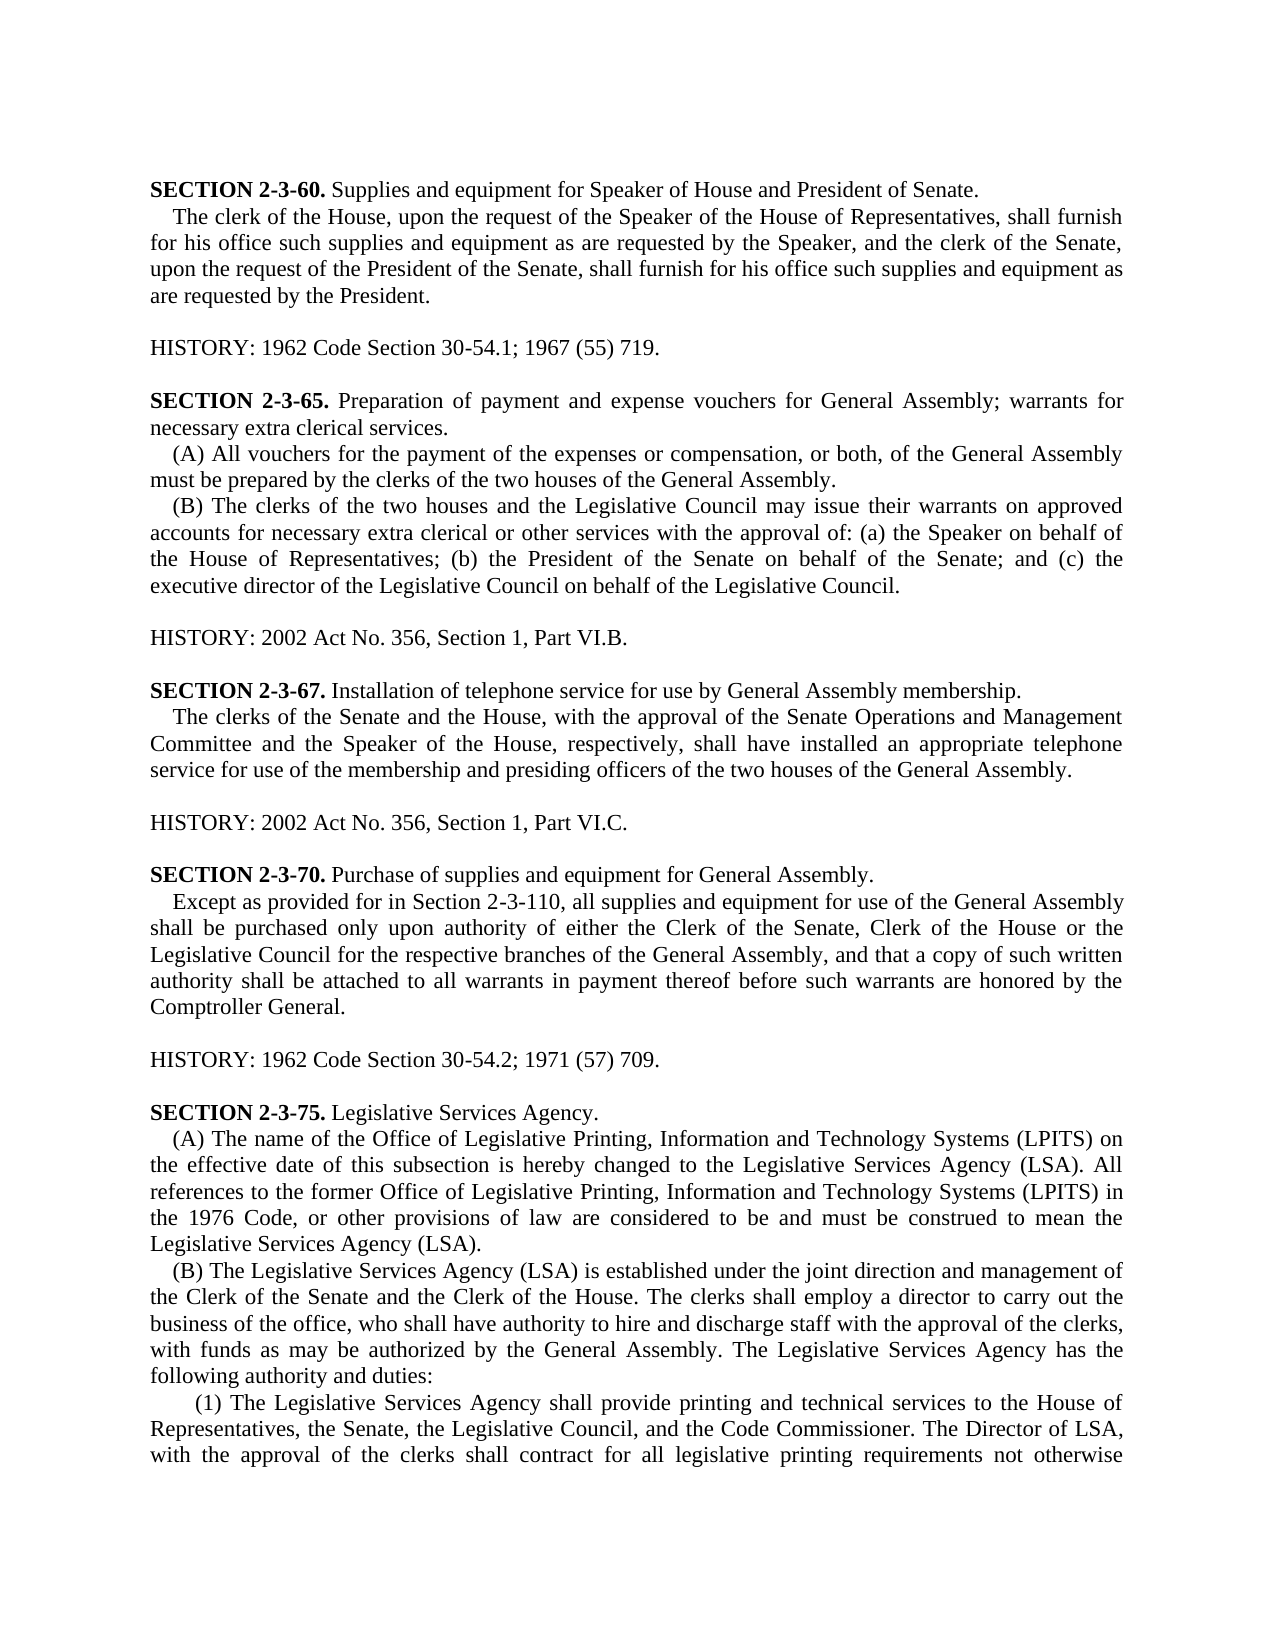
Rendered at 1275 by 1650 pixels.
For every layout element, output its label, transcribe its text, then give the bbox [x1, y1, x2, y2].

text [150, 1389, 1125, 1468]
text HISTORY: 1962 Code Section 30-54.1; 1967 (55) 719. [150, 334, 1125, 361]
text SECTION 2-3-75. Legislative Services Agency. [150, 1099, 1125, 1125]
text (A) The name of the Office of Legislative Printing, Information and Technology Systems (LPITS) on the effective date of this subsection is hereby changed to the Legislative Services Agency (LSA). All references to the former Office of Legislative Printing, Information and Technology Systems (LPITS) in the 1976 Code, or other provisions of law are considered to be and must be construed to mean the Legislative Services Agency (LSA). [150, 1125, 1125, 1257]
text (A) All vouchers for the payment of the expenses or compensation, or both, of the General Assembly must be prepared by the clerks of the two houses of the General Assembly. [150, 440, 1125, 493]
text SECTION 2-3-60. Supplies and equipment for Speaker of House and President of Senate. [150, 176, 1125, 203]
text The clerk of the House, upon the request of the Speaker of the House of Representatives, shall furnish for his office such supplies and equipment as are requested by the Speaker, and the clerk of the Senate, upon the request of the President of the Senate, shall furnish for his office such supplies and equipment as are requested by the President. [150, 203, 1125, 308]
text SECTION 2-3-67. Installation of telephone service for use by General Assembly membership. [150, 677, 1125, 703]
text HISTORY: 1962 Code Section 30-54.2; 1971 (57) 709. [150, 1046, 1125, 1072]
text (B) The clerks of the two houses and the Legislative Council may issue their warrants on approved accounts for necessary extra clerical or other services with the approval of: (a) the Speaker on behalf of the House of Representatives; (b) the President of the Senate on behalf of the Senate; and (c) the executive director of the Legislative Council on behalf of the Legislative Council. [150, 493, 1125, 598]
text HISTORY: 2002 Act No. 356, Section 1, Part VI.B. [150, 624, 1125, 651]
text (B) The Legislative Services Agency (LSA) is established under the joint direction and management of the Clerk of the Senate and the Clerk of the House. The clerks shall employ a director to carry out the business of the office, who shall have authority to hire and discharge staff with the approval of the clerks, with funds as may be authorized by the General Assembly. The Legislative Services Agency has the following authority and duties: [150, 1257, 1125, 1389]
text The clerks of the Senate and the House, with the approval of the Senate Operations and Management Committee and the Speaker of the House, respectively, shall have installed an appropriate telephone service for use of the membership and presiding officers of the two houses of the General Assembly. [150, 703, 1125, 782]
text Except as provided for in Section 2-3-110, all supplies and equipment for use of the General Assembly shall be purchased only upon authority of either the Clerk of the Senate, Clerk of the House or the Legislative Council for the respective branches of the General Assembly, and that a copy of such written authority shall be attached to all warrants in payment thereof before such warrants are honored by the Comptroller General. [150, 888, 1125, 1020]
text SECTION 2-3-65. Preparation of payment and expense vouchers for General Assembly; warrants for necessary extra clerical services. [150, 387, 1125, 440]
text SECTION 2-3-70. Purchase of supplies and equipment for General Assembly. [150, 862, 1125, 888]
text HISTORY: 2002 Act No. 356, Section 1, Part VI.C. [150, 809, 1125, 835]
